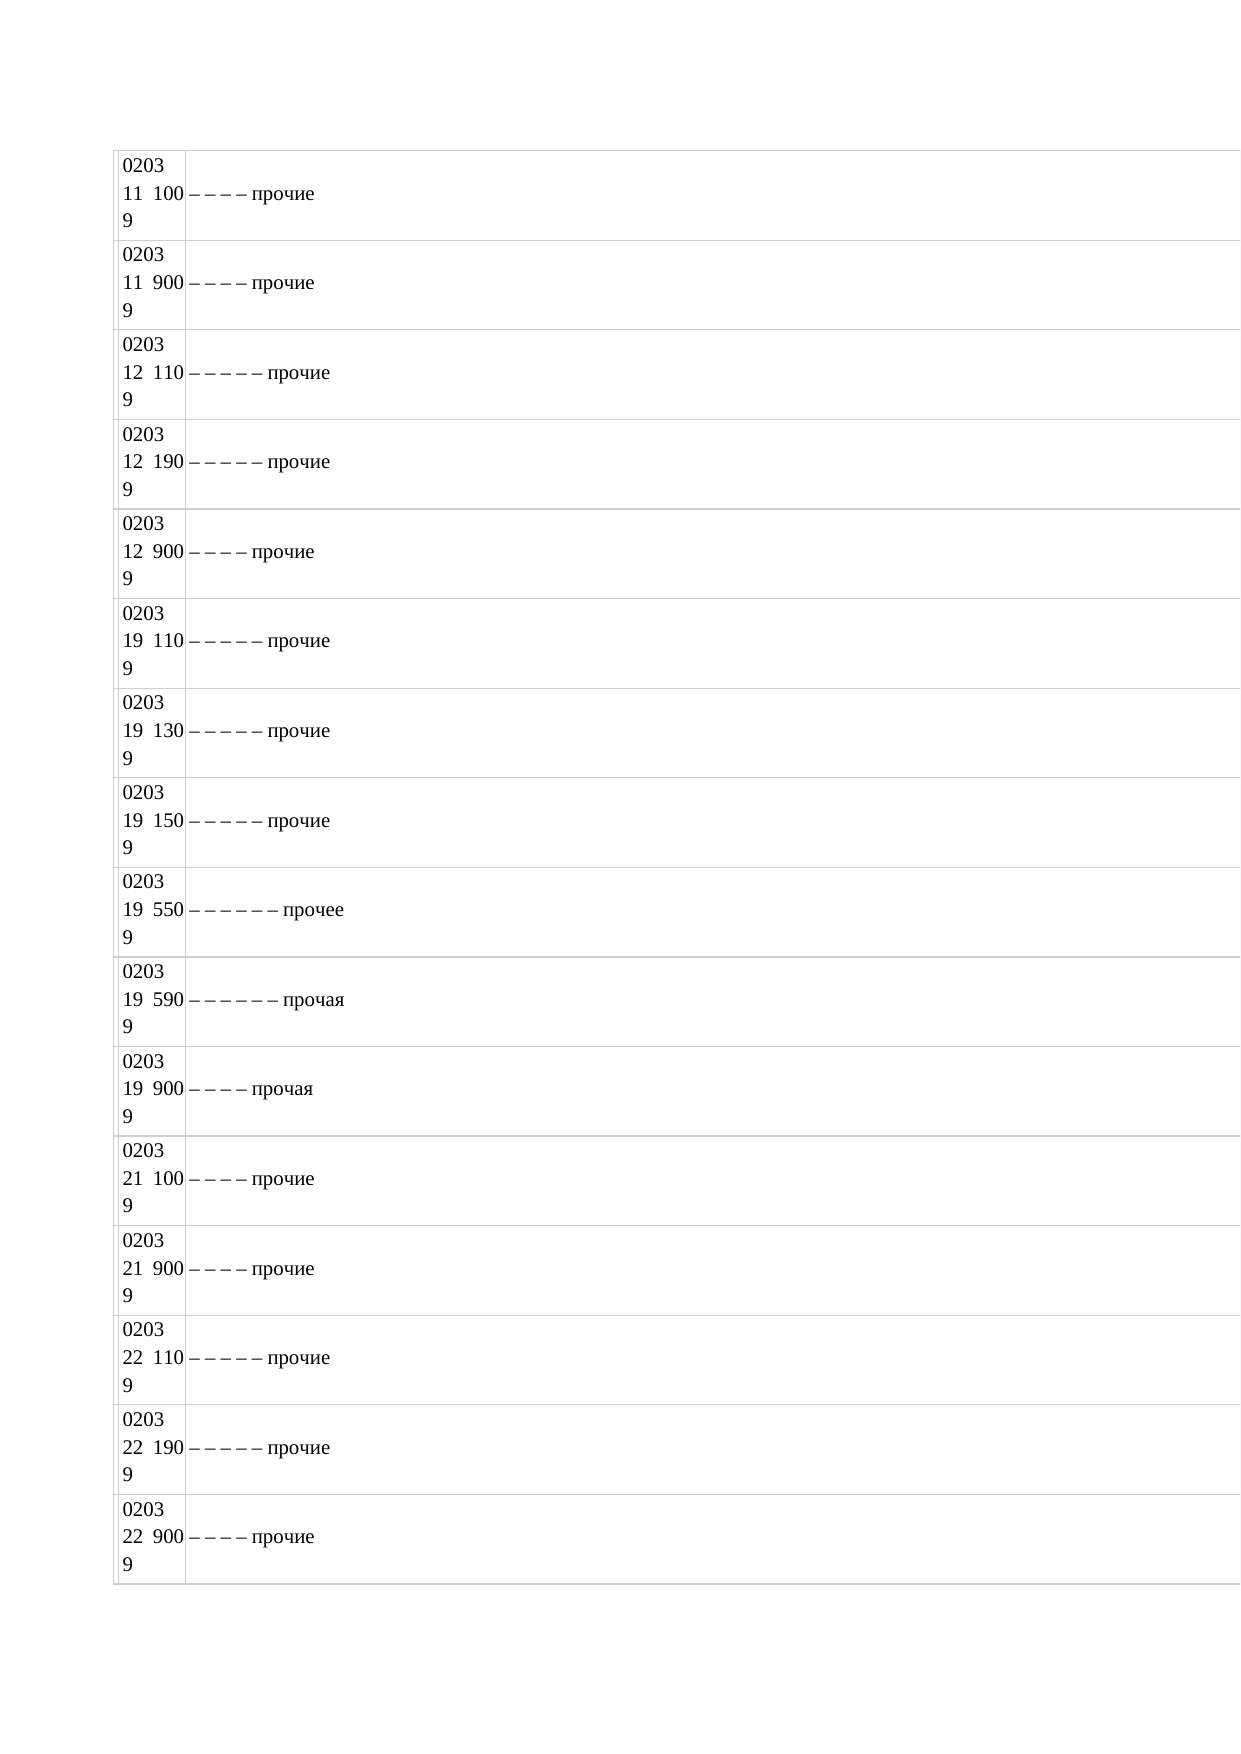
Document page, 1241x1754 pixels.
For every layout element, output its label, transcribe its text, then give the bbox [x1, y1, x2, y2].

table_cell 0203 21 100 9 [119, 1137, 185, 1225]
table_cell [114, 1047, 118, 1135]
table_cell [114, 958, 118, 1046]
table_cell – – – – – – прочая [186, 958, 1240, 1046]
table_cell [114, 1316, 118, 1404]
table_cell 0203 21 900 9 [119, 1226, 185, 1314]
table_cell – – – – – прочие [186, 599, 1240, 687]
table_cell [114, 330, 118, 419]
table_cell 0203 19 900 9 [119, 1047, 185, 1135]
table_cell 0203 19 590 9 [119, 958, 185, 1046]
table_cell 0203 22 900 9 [119, 1495, 185, 1583]
table_cell 0203 12 190 9 [119, 420, 185, 508]
table_cell [114, 689, 118, 777]
table_cell [114, 510, 118, 598]
table_cell – – – – – прочие [186, 778, 1240, 867]
table_cell [114, 241, 118, 329]
table_cell [114, 1495, 118, 1583]
table_cell 0203 11 900 9 [119, 241, 185, 329]
table_cell – – – – прочие [186, 151, 1240, 239]
table_cell 0203 19 150 9 [119, 778, 185, 867]
table_cell – – – – прочие [186, 1226, 1240, 1314]
table_cell 0203 22 190 9 [119, 1405, 185, 1494]
table_cell – – – – – прочие [186, 689, 1240, 777]
table_cell [114, 599, 118, 687]
table_cell 0203 12 900 9 [119, 510, 185, 598]
table_cell [114, 1137, 118, 1225]
table_cell – – – – прочие [186, 1137, 1240, 1225]
table_cell – – – – прочие [186, 510, 1240, 598]
table_cell 0203 11 100 9 [119, 151, 185, 239]
table_cell – – – – прочая [186, 1047, 1240, 1135]
table_cell 0203 19 550 9 [119, 868, 185, 956]
table_cell [114, 1226, 118, 1314]
table_cell 0203 19 130 9 [119, 689, 185, 777]
table_cell – – – – прочие [186, 1495, 1240, 1583]
table_cell 0203 19 110 9 [119, 599, 185, 687]
table_cell – – – – – прочие [186, 1405, 1240, 1494]
table_cell 0203 12 110 9 [119, 330, 185, 419]
table_cell [114, 420, 118, 508]
table_cell – – – – прочие [186, 241, 1240, 329]
table_cell 0203 22 110 9 [119, 1316, 185, 1404]
table_cell – – – – – – прочее [186, 868, 1240, 956]
table_cell [114, 778, 118, 867]
table_cell [114, 868, 118, 956]
table_cell – – – – – прочие [186, 420, 1240, 508]
table_cell – – – – – прочие [186, 330, 1240, 419]
table_cell [114, 1405, 118, 1494]
table_cell [114, 151, 118, 239]
table_cell – – – – – прочие [186, 1316, 1240, 1404]
